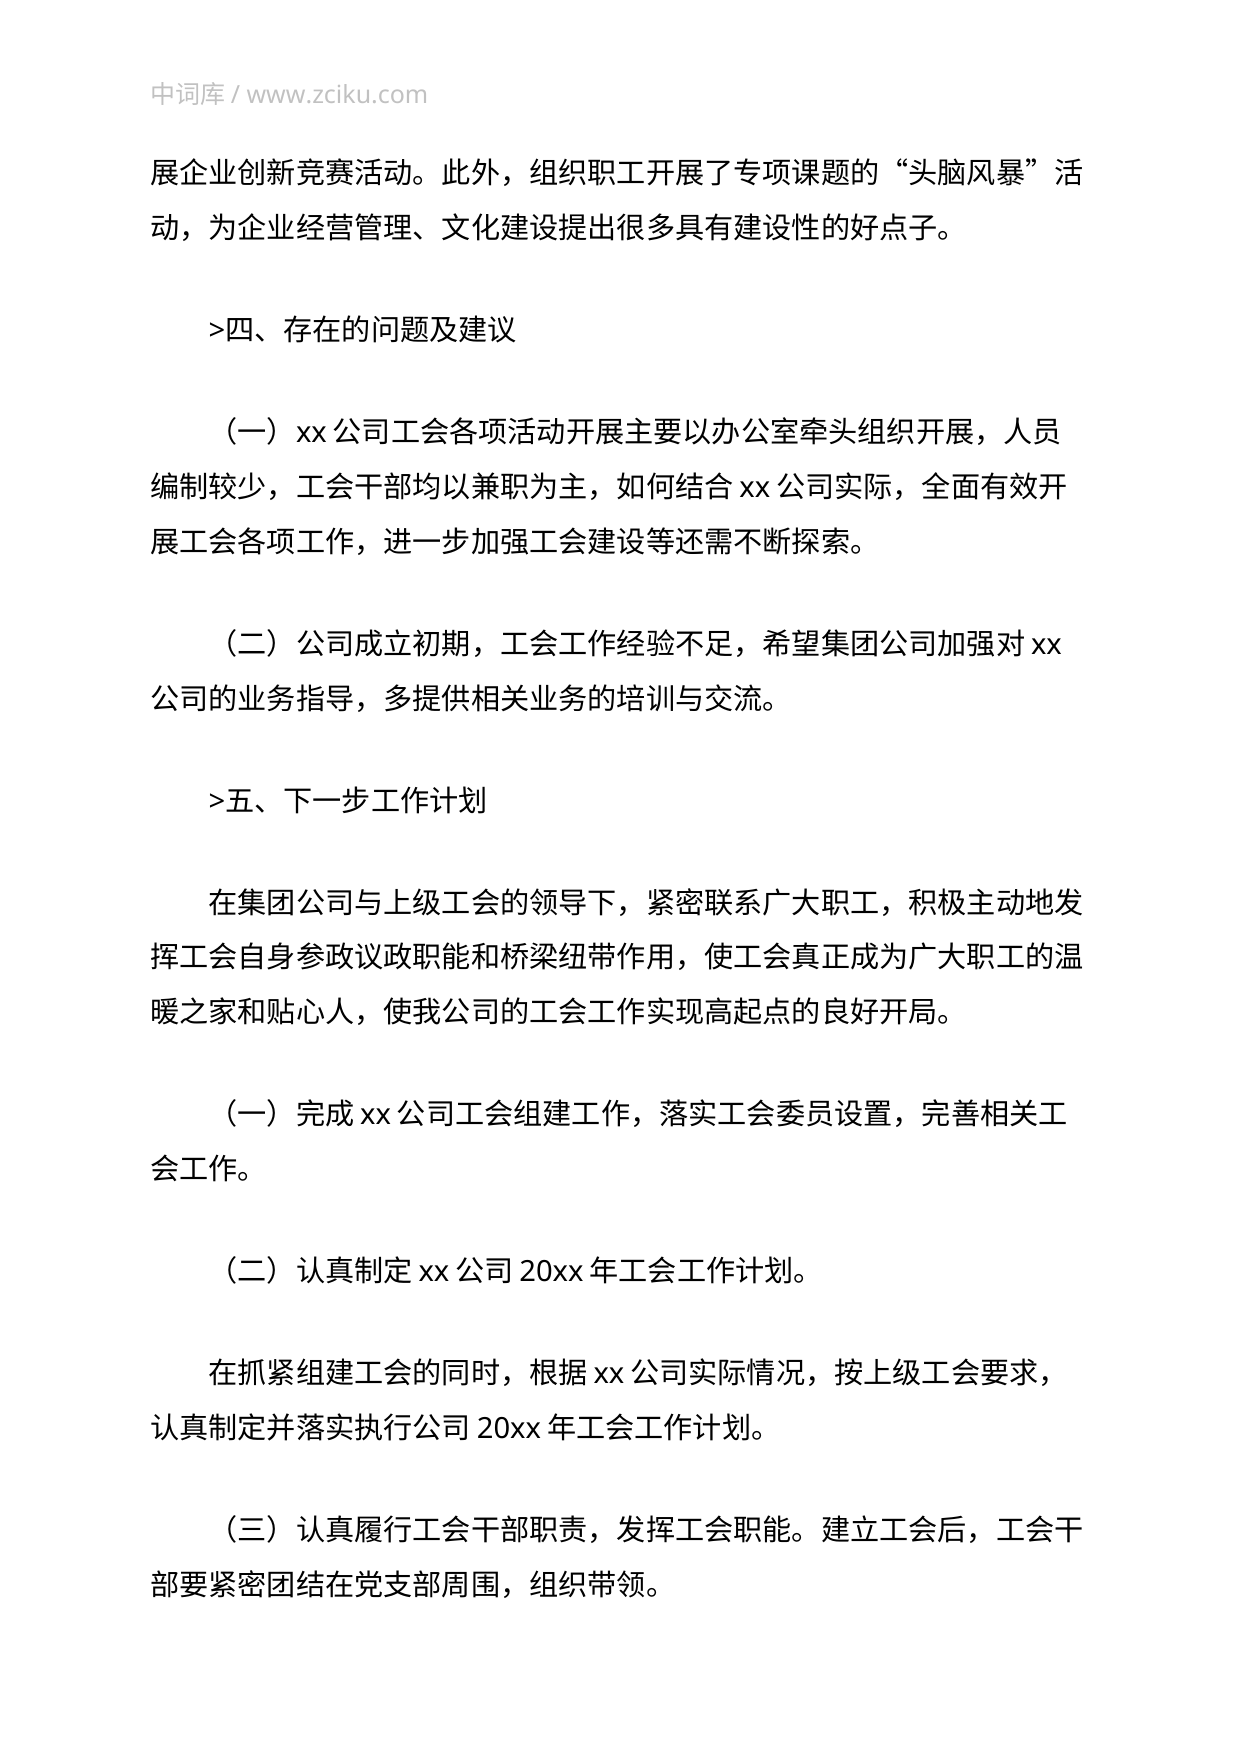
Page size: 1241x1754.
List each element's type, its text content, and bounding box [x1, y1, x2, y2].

text （一）xx公司工会各项活动开展主要以办公室牵头组织开展，人员编制较少，工会干部均以兼职为主，如何结合xx公司实际，全面有效开展工会各项工作，进一步加强工会建设等还需不断探索。 [150, 409, 1090, 561]
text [150, 150, 1090, 247]
text （二）公司成立初期，工会工作经验不足，希望集团公司加强对xx公司的业务指导，多提供相关业务的培训与交流。 [150, 620, 1090, 718]
text （一）完成xx公司工会组建工作，落实工会委员设置，完善相关工会工作。 [150, 1091, 1090, 1188]
text >四、存在的问题及建议 [150, 307, 1090, 349]
text 在抓紧组建工会的同时，根据xx公司实际情况，按上级工会要求，认真制定并落实执行公司20xx年工会工作计划。 [150, 1349, 1090, 1447]
text （二）认真制定xx公司20xx年工会工作计划。 [150, 1247, 1090, 1290]
text 在集团公司与上级工会的领导下，紧密联系广大职工，积极主动地发挥工会自身参政议政职能和桥梁纽带作用，使工会真正成为广大职工的温暖之家和贴心人，使我公司的工会工作实现高起点的良好开局。 [150, 879, 1090, 1031]
text （三）认真履行工会干部职责，发挥工会职能。建立工会后，工会干部要紧密团结在党支部周围，组织带领。 [150, 1506, 1090, 1604]
text >五、下一步工作计划 [150, 777, 1090, 819]
